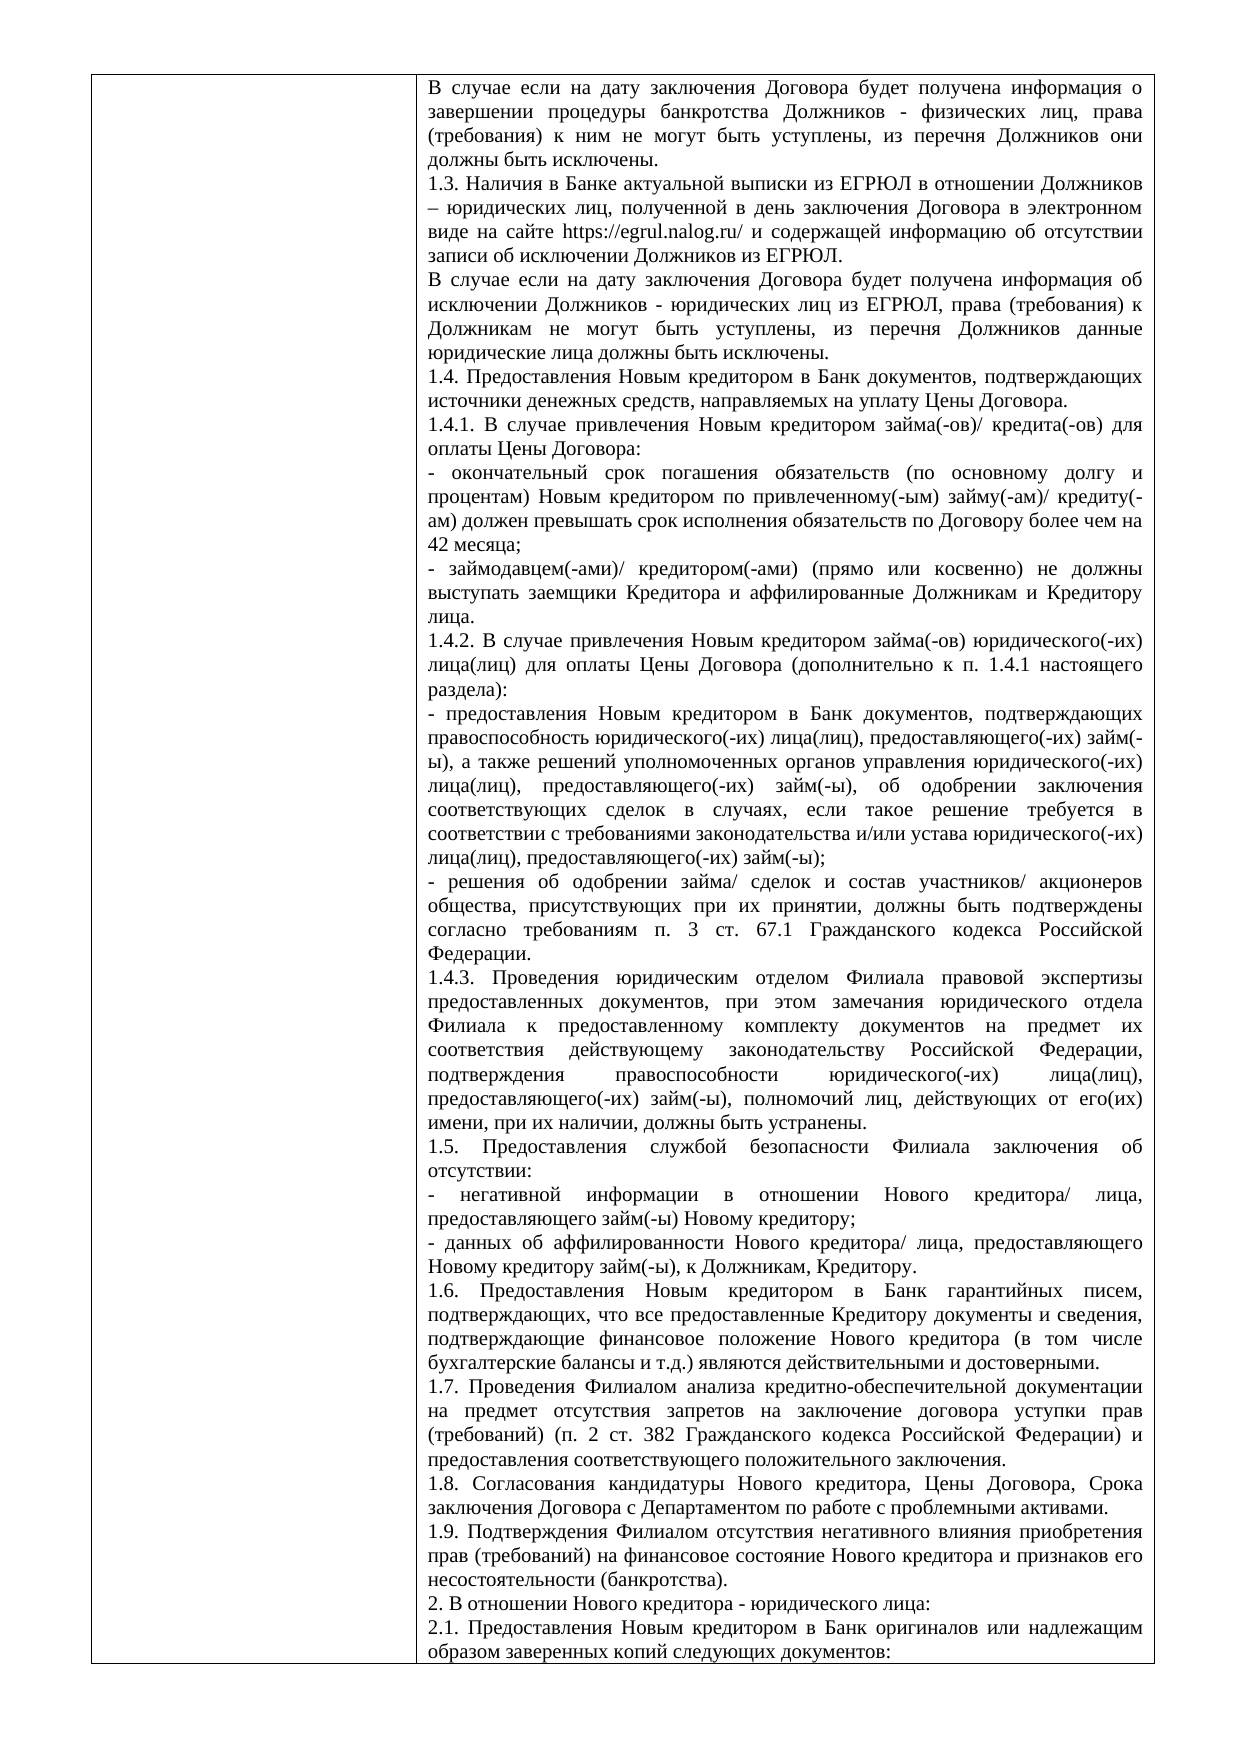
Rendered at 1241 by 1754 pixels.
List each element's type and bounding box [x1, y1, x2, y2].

table_cell [417, 75, 1154, 1663]
table_cell [92, 75, 416, 1663]
